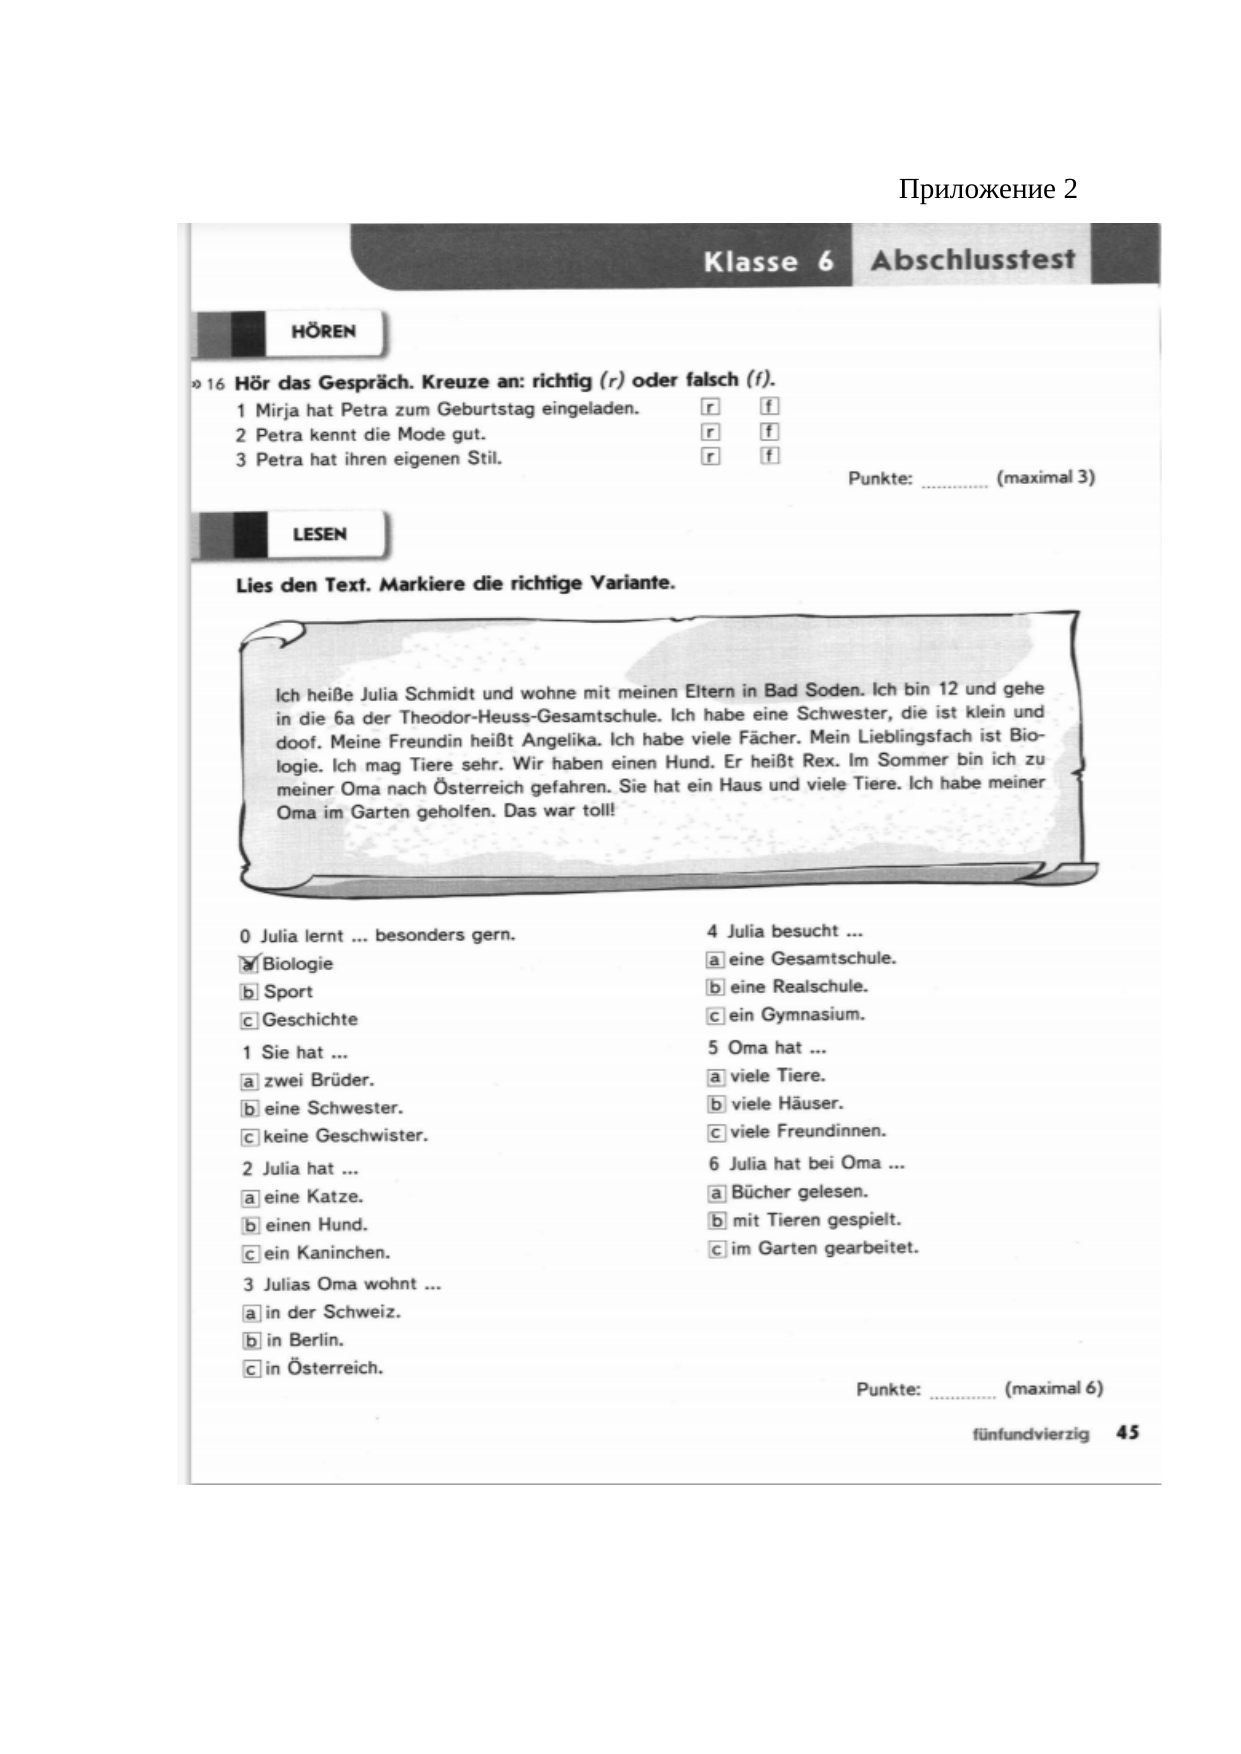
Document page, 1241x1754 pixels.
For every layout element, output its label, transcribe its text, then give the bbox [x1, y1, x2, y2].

text Приложение 2 [177, 171, 1078, 204]
picture [177, 223, 1162, 1485]
